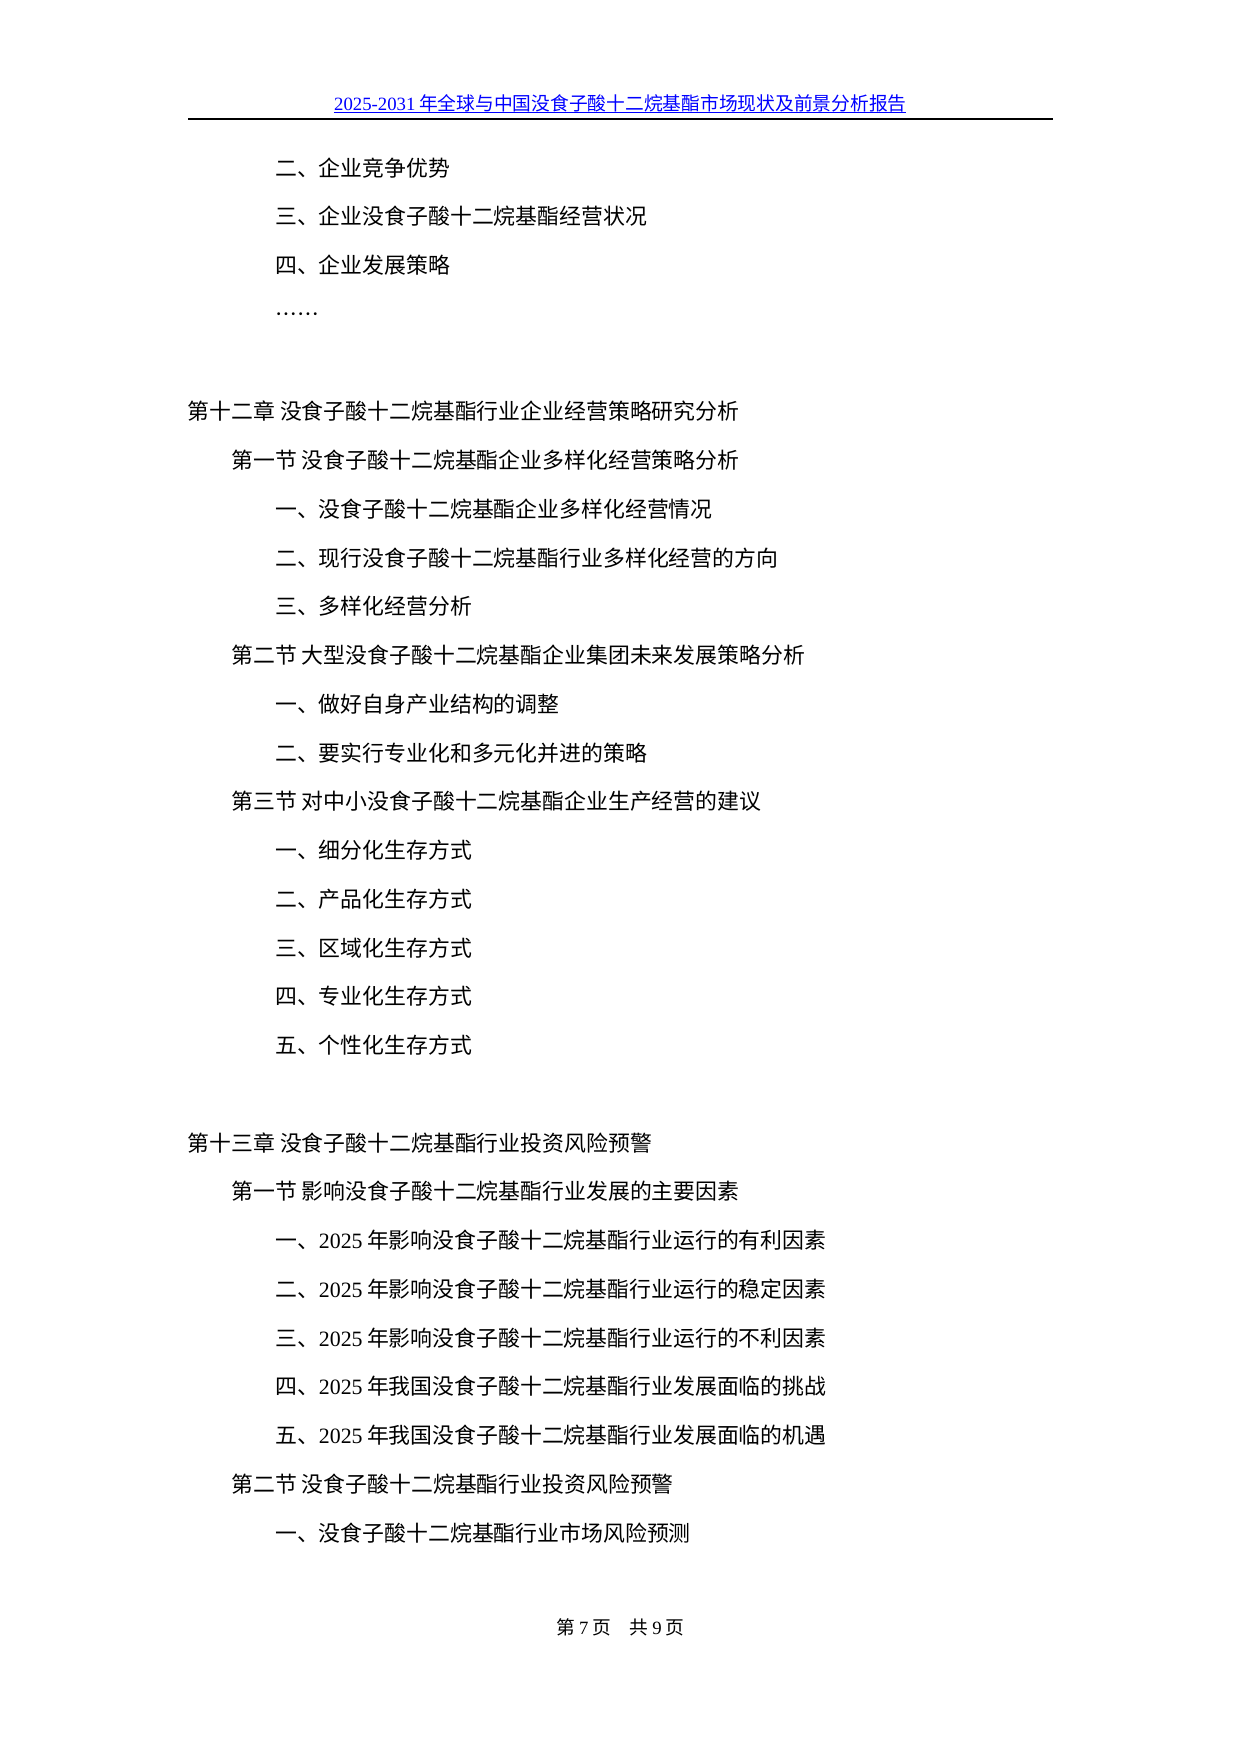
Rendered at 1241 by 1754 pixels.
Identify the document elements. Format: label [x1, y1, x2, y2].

text [187, 150, 1053, 1548]
